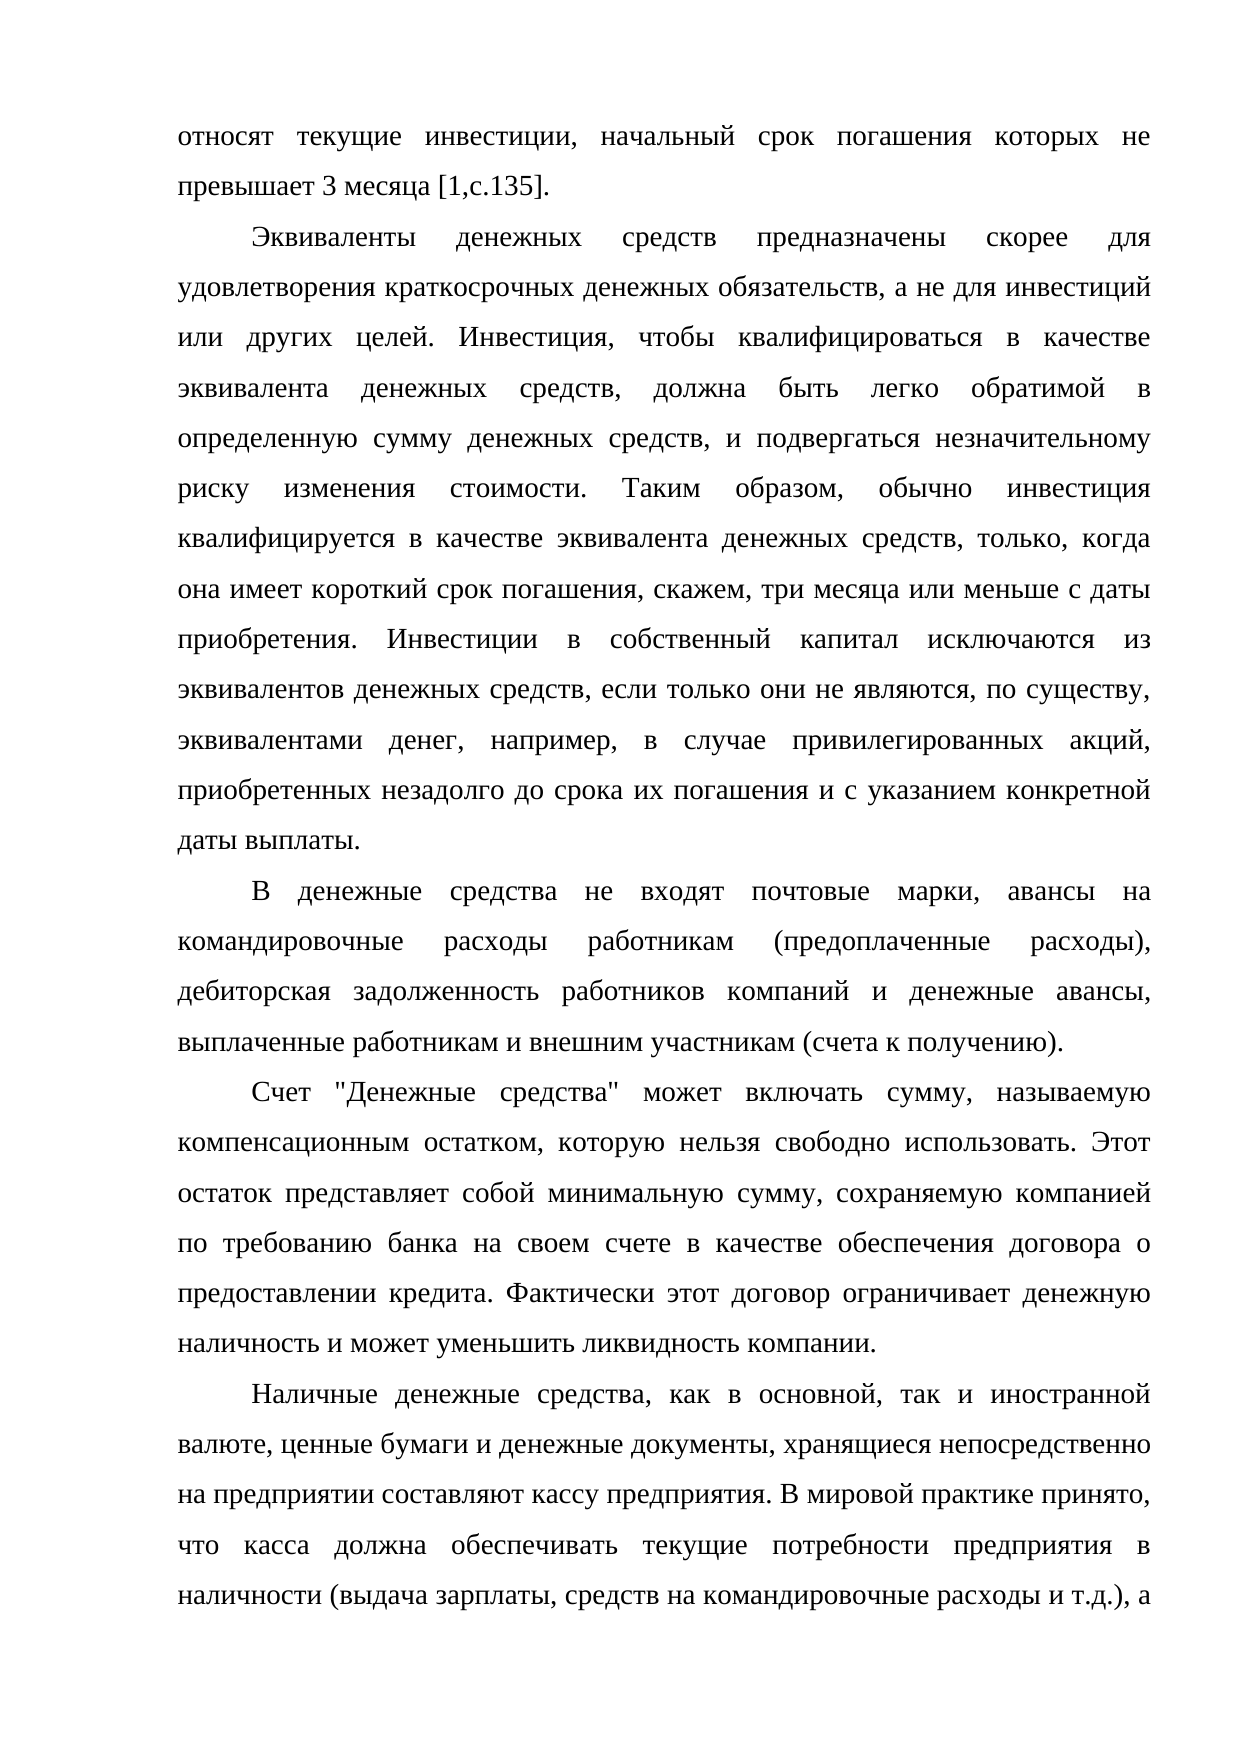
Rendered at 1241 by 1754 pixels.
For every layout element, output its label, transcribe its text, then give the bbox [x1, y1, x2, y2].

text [177, 118, 1152, 202]
text В денежные средства не входят почтовые марки, авансы на командировочные расходы работникам (предоплаченные расходы), дебиторская задолженность работников компаний и денежные авансы, выплаченные работникам и внешним участникам (счета к получению). [177, 873, 1152, 1057]
text Эквиваленты денежных средств предназначены скорее для удовлетворения краткосрочных денежных обязательств, а не для инвестиций или других целей. Инвестиция, чтобы квалифицироваться в качестве эквивалента денежных средств, должна быть легко обратимой в определенную сумму денежных средств, и подвергаться незначительному риску изменения стоимости. Таким образом, обычно инвестиция квалифицируется в качестве эквивалента денежных средств, только, когда она имеет короткий срок погашения, скажем, три месяца или меньше с даты приобретения. Инвестиции в собственный капитал исключаются из эквивалентов денежных средств, если только они не являются, по существу, эквивалентами денег, например, в случае привилегированных акций, приобретенных незадолго до срока их погашения и с указанием конкретной даты выплаты. [177, 219, 1152, 856]
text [177, 1376, 1152, 1611]
text Счет "Денежные средства" может включать сумму, называемую компенсационным остатком, которую нельзя свободно использовать. Этот остаток представляет собой минимальную сумму, сохраняемую компанией по требованию банка на своем счете в качестве обеспечения договора о предоставлении кредита. Фактически этот договор ограничивает денежную наличность и может уменьшить ликвидность компании. [177, 1074, 1152, 1359]
